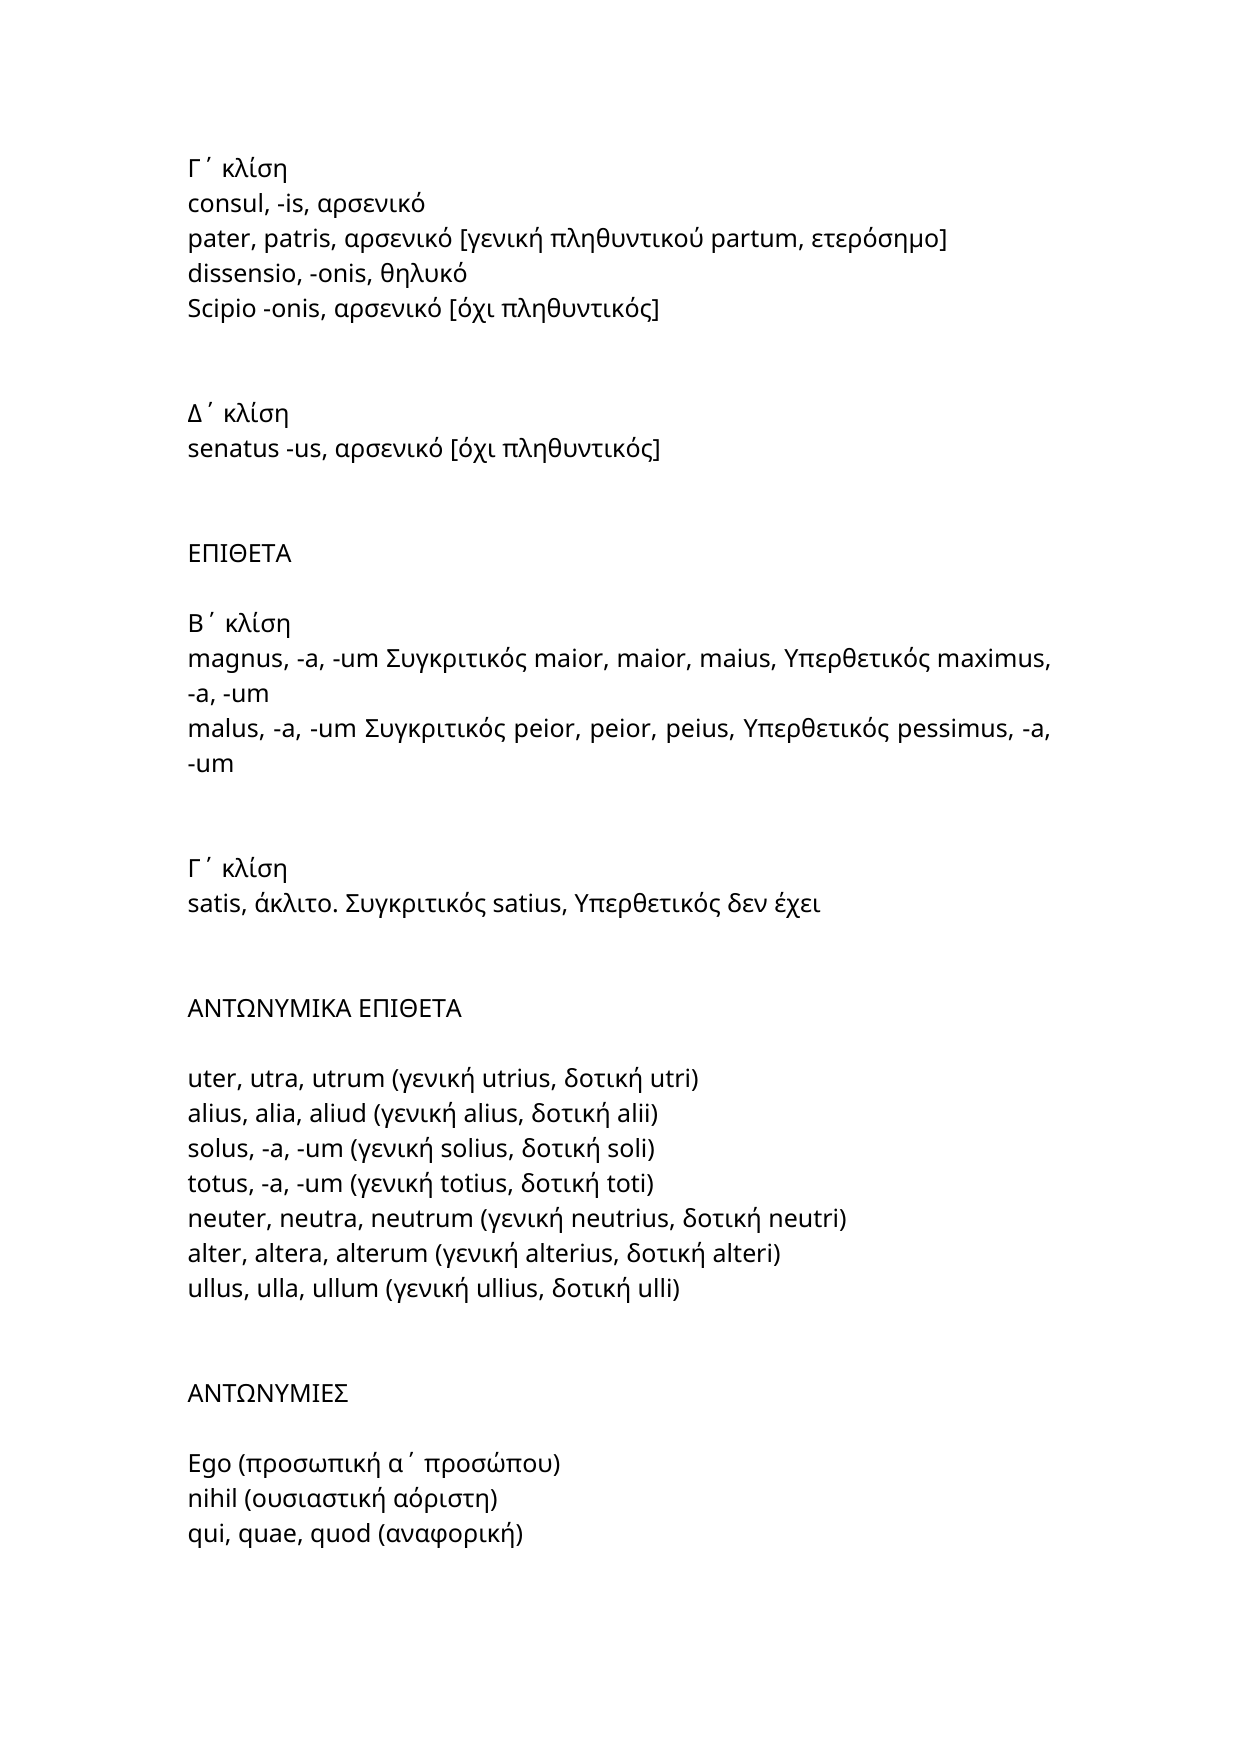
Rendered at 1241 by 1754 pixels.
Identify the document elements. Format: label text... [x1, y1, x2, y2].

text ΑΝΤΩΝΥΜΙΚΑ ΕΠΙΘΕΤΑ [187, 990, 1053, 1025]
text Scipio -onis, αρσενικό [όχι πληθυντικός] [187, 290, 1053, 325]
text satis, άκλιτο. Συγκριτικός satius, Υπερθετικός δεν έχει [187, 885, 1053, 920]
text Δ΄ κλίση [187, 395, 1053, 430]
text dissensio, -onis, θηλυκό [187, 255, 1053, 290]
text ΑΝΤΩΝΥΜΙΕΣ [187, 1375, 1053, 1410]
text senatus -us, αρσενικό [όχι πληθυντικός] [187, 430, 1053, 465]
text magnus, -a, -um Συγκριτικός maior, maior, maius, Υπερθετικός maximus, -a, -um [187, 640, 1053, 710]
text neuter, neutra, neutrum (γενική neutrius, δοτική neutri) [187, 1200, 1053, 1235]
text pater, patris, αρσενικό [γενική πληθυντικού partum, ετερόσημο] [187, 220, 1053, 255]
text nihil (ουσιαστική αόριστη) [187, 1480, 1053, 1515]
text malus, -a, -um Συγκριτικός peior, peior, peius, Υπερθετικός pessimus, -a, -um [187, 710, 1053, 780]
text qui, quae, quod (αναφορική) [187, 1515, 1053, 1550]
text ullus, ulla, ullum (γενική ullius, δοτική ulli) [187, 1270, 1053, 1305]
text totus, -a, -um (γενική totius, δοτική toti) [187, 1165, 1053, 1200]
text Γ΄ κλίση [187, 850, 1053, 885]
text alius, alia, aliud (γενική alius, δοτική alii) [187, 1095, 1053, 1130]
text Β΄ κλίση [187, 605, 1053, 640]
text solus, -a, -um (γενική solius, δοτική soli) [187, 1130, 1053, 1165]
text uter, utra, utrum (γενική utrius, δοτική utri) [187, 1060, 1053, 1095]
text Γ΄ κλίση [187, 150, 1053, 185]
text alter, altera, alterum (γενική alterius, δοτική alteri) [187, 1235, 1053, 1270]
text Ego (προσωπική α΄ προσώπου) [187, 1445, 1053, 1480]
text ΕΠΙΘΕΤΑ [187, 535, 1053, 570]
text consul, -is, αρσενικό [187, 185, 1053, 220]
